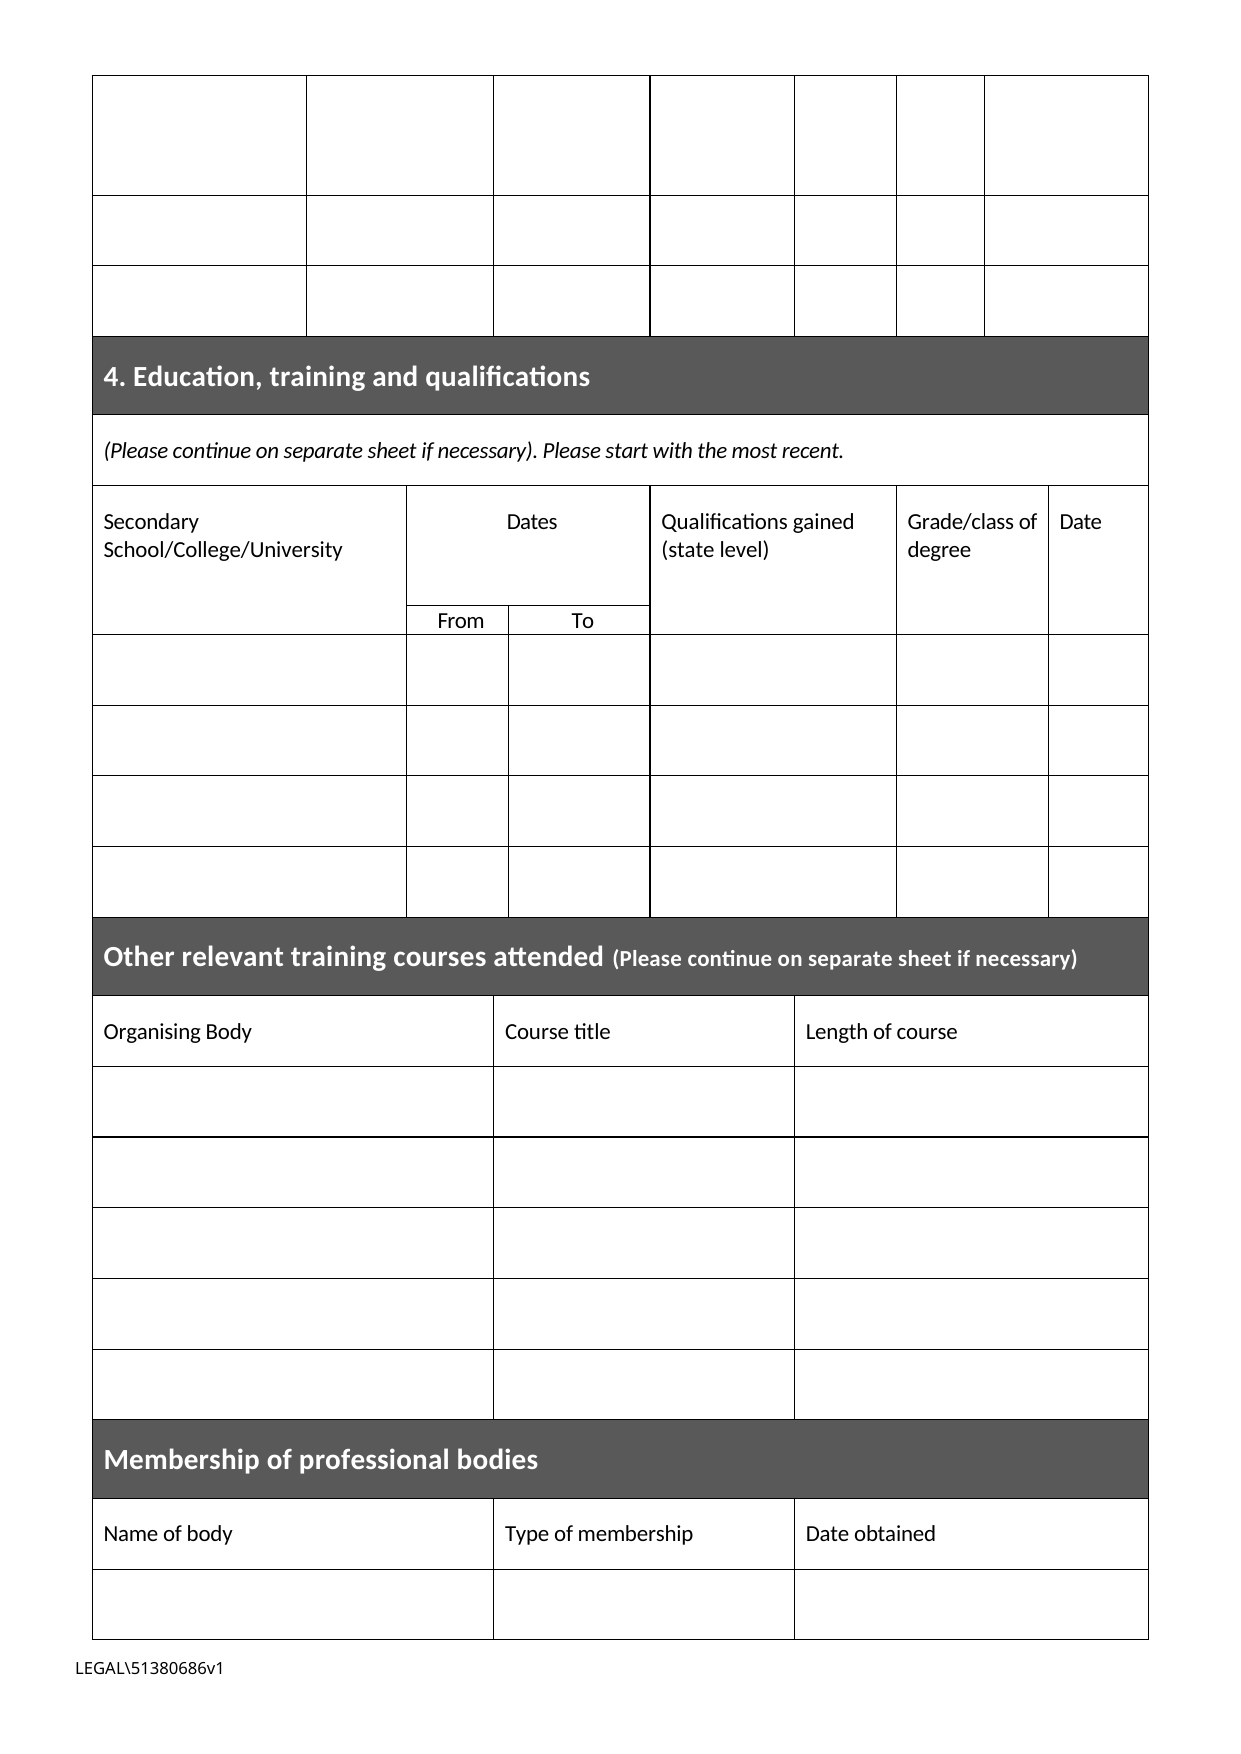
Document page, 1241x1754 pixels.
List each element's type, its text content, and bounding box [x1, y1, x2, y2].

table_cell Membership of professional bodies [93, 1420, 1148, 1498]
table_cell [985, 196, 1148, 265]
table_cell [93, 847, 406, 917]
table_cell [897, 776, 1048, 846]
table_cell [494, 196, 649, 265]
table_cell [494, 76, 649, 194]
table_cell [795, 196, 896, 265]
table_cell [407, 847, 508, 917]
table_cell [897, 266, 984, 336]
table_cell [985, 266, 1148, 336]
table_cell [407, 635, 508, 704]
table_cell [494, 266, 649, 336]
table_cell [509, 706, 649, 775]
table_cell [93, 76, 306, 194]
table_cell [407, 776, 508, 846]
table_cell [494, 1208, 794, 1278]
table_cell Secondary School/College/University [93, 486, 406, 634]
table_cell Organising Body [93, 996, 493, 1066]
table_cell [93, 635, 406, 704]
table_cell [897, 706, 1048, 775]
table_cell [651, 635, 896, 704]
table_cell (Please continue on separate sheet if necessary). Please start with the most recent. [93, 415, 1148, 485]
table_cell [407, 706, 508, 775]
table_cell [494, 1570, 794, 1639]
table_cell [651, 76, 794, 194]
table_cell [897, 196, 984, 265]
table_cell [795, 1138, 1148, 1207]
table_cell [307, 196, 493, 265]
table_cell [651, 706, 896, 775]
table_cell [795, 1208, 1148, 1278]
table_cell [897, 76, 984, 194]
table_cell [494, 1138, 794, 1207]
table_cell [93, 776, 406, 846]
table_cell [795, 1350, 1148, 1419]
table_cell [93, 266, 306, 336]
table_cell [494, 1067, 794, 1136]
table_cell [897, 847, 1048, 917]
table_cell [93, 1570, 493, 1639]
table_cell [93, 1067, 493, 1136]
table_cell [93, 1208, 493, 1278]
table_cell Other relevant training courses attended (Please continue on separate sheet if necessary) [93, 918, 1148, 995]
table_cell [93, 1350, 493, 1419]
table_cell [1049, 706, 1148, 775]
table_cell [795, 266, 896, 336]
table_cell [509, 776, 649, 846]
table_cell From [407, 606, 508, 634]
table_cell [307, 266, 493, 336]
table_cell [795, 1570, 1148, 1639]
table_cell Type of membership [494, 1499, 794, 1568]
table_cell [93, 1138, 493, 1207]
table_cell Grade/class of degree [897, 486, 1048, 634]
table_cell [795, 76, 896, 194]
table_cell [1049, 776, 1148, 846]
table_cell Date obtained [795, 1499, 1148, 1568]
table_cell Date [1049, 486, 1148, 634]
table_cell 4. Education, training and qualifications [93, 337, 1148, 414]
table_cell [1049, 635, 1148, 704]
table_cell To [509, 606, 649, 634]
table_cell [651, 196, 794, 265]
table_cell [795, 1279, 1148, 1349]
table_cell [651, 776, 896, 846]
table_cell Dates [407, 486, 649, 605]
table_cell [93, 196, 306, 265]
table_cell [897, 635, 1048, 704]
table_cell [307, 76, 493, 194]
table_cell [651, 266, 794, 336]
table_cell [93, 1279, 493, 1349]
table_cell [795, 1067, 1148, 1136]
table_cell Course title [494, 996, 794, 1066]
table_cell Qualifications gained (state level) [651, 486, 896, 634]
table_cell [985, 76, 1148, 194]
table_cell [494, 1350, 794, 1419]
table_cell Length of course [795, 996, 1148, 1066]
table_cell [494, 1279, 794, 1349]
table_cell [509, 635, 649, 704]
table_cell [509, 847, 649, 917]
table_cell Name of body [93, 1499, 493, 1568]
table_cell [651, 847, 896, 917]
table_cell [1049, 847, 1148, 917]
table_cell [93, 706, 406, 775]
